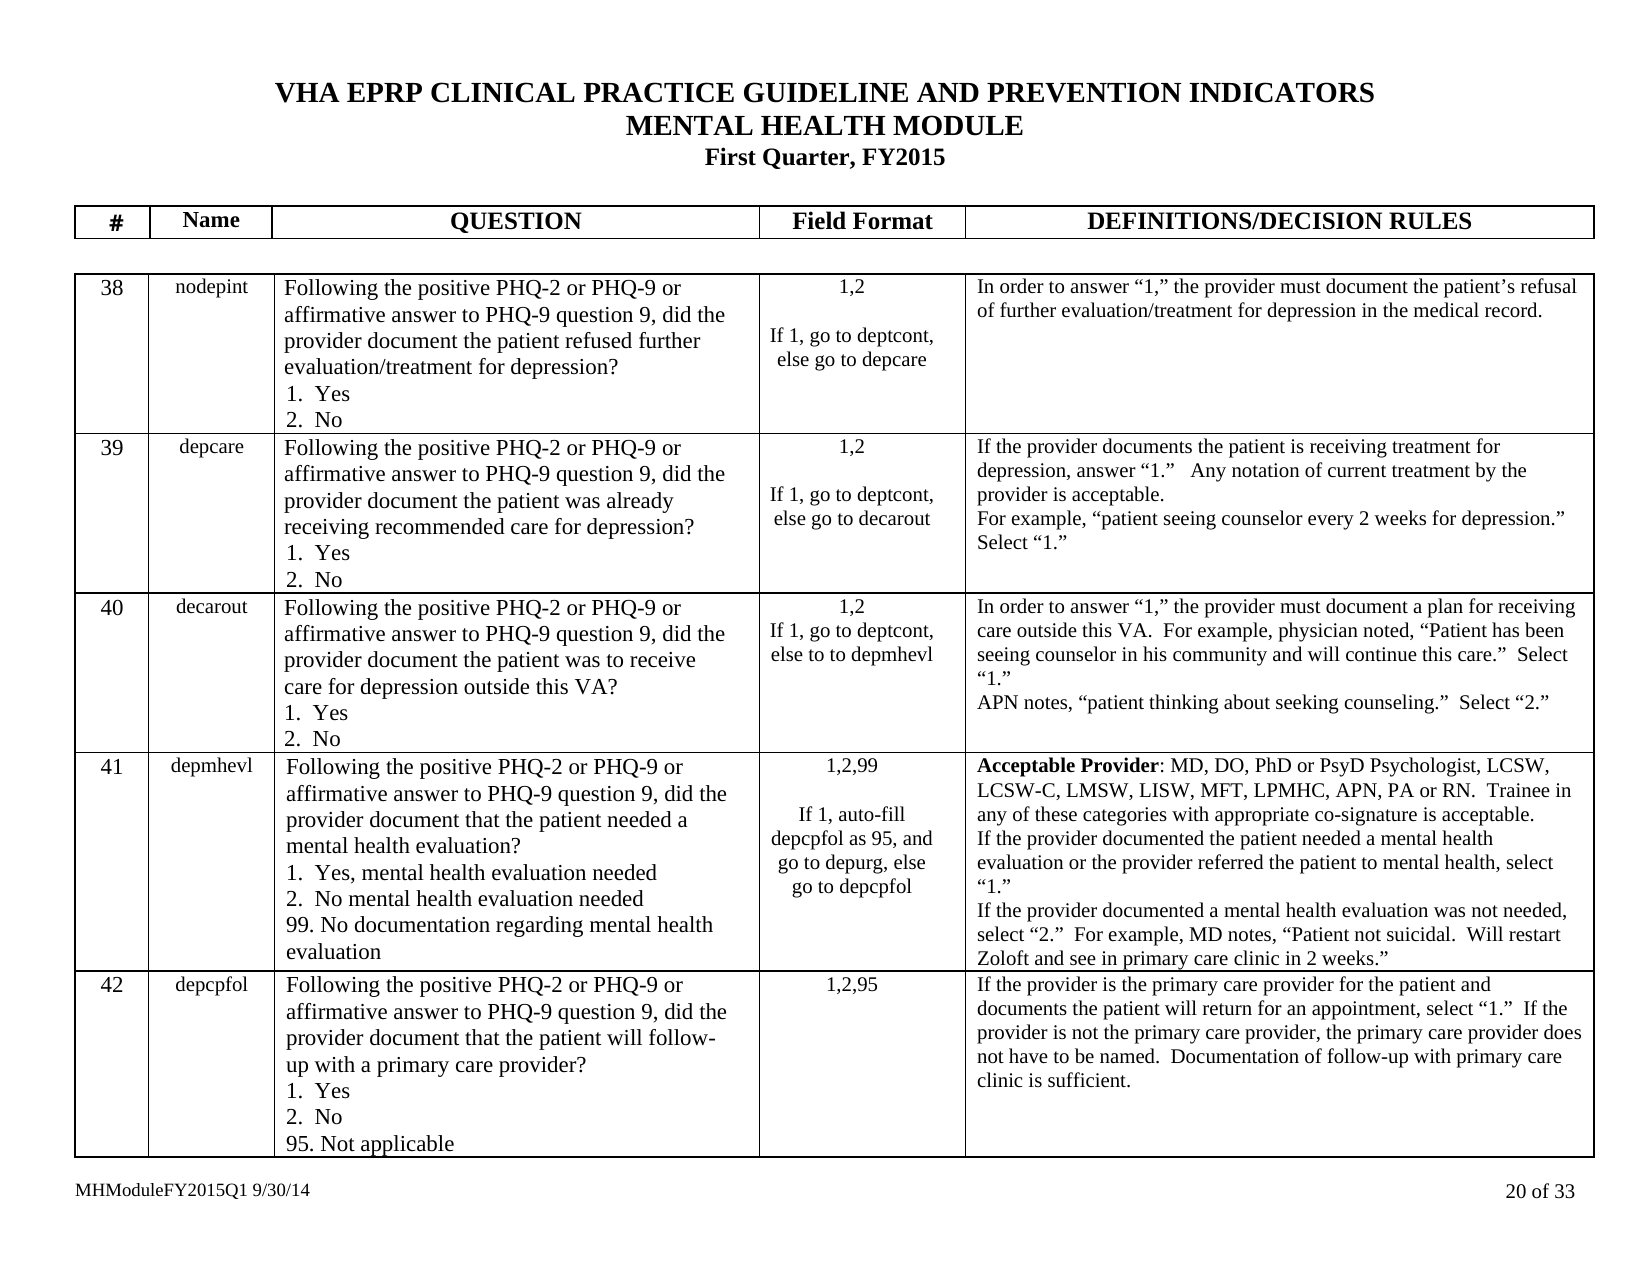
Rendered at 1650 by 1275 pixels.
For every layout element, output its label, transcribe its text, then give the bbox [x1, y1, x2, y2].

table_cell depcpfol [149, 972, 274, 1156]
table_cell 42 [76, 972, 148, 1156]
table_cell 1,2 If 1, go to deptcont, else to to depmhevl [760, 594, 965, 752]
table_cell 39 [76, 434, 148, 592]
table_cell Following the positive PHQ-2 or PHQ-9 or affirmative answer to PHQ-9 question 9, did the provider document the patient refused further evaluation/treatment for depression? 1. Yes 2. No [275, 275, 759, 432]
table_cell 1,2,95 [760, 972, 965, 1156]
table_cell Acceptable Provider: MD, DO, PhD or PsyD Psychologist, LCSW, LCSW-C, LMSW, LISW, MFT, LPMHC, APN, PA or RN. Trainee in any of these categories with appropriate co-signature is acceptable. If the provider documented the patient needed a mental health evaluation or the provider referred the patient to mental health, select “1.” If the provider documented a mental health evaluation was not needed, select “2.” For example, MD notes, “Patient not suicidal. Will restart Zoloft and see in primary care clinic in 2 weeks.” [966, 753, 1593, 970]
table_cell 40 [76, 594, 148, 752]
table_cell 1,2 If 1, go to deptcont, else go to depcare [760, 275, 965, 432]
table_cell Following the positive PHQ-2 or PHQ-9 or affirmative answer to PHQ-9 question 9, did the provider document the patient was to receive care for depression outside this VA? 1. Yes 2. No [275, 594, 759, 752]
table_cell Following the positive PHQ-2 or PHQ-9 or affirmative answer to PHQ-9 question 9, did the provider document that the patient will follow-up with a primary care provider? 1. Yes 2. No 95. Not applicable [275, 972, 759, 1156]
table_cell 1,2,99 If 1, auto-fill depcpfol as 95, and go to depurg, else go to depcpfol [760, 753, 965, 970]
table_cell If the provider is the primary care provider for the patient and documents the patient will return for an appointment, select “1.” If the provider is not the primary care provider, the primary care provider does not have to be named. Documentation of follow-up with primary care clinic is sufficient. [966, 972, 1593, 1156]
table_cell nodepint [149, 275, 274, 432]
table_cell depmhevl [149, 753, 274, 970]
table_cell 38 [76, 275, 148, 432]
table_cell decarout [149, 594, 274, 752]
table_cell If the provider documents the patient is receiving treatment for depression, answer “1.” Any notation of current treatment by the provider is acceptable. For example, “patient seeing counselor every 2 weeks for depression.” Select “1.” [966, 434, 1593, 592]
table_cell 1,2 If 1, go to deptcont, else go to decarout [760, 434, 965, 592]
table_cell depcare [149, 434, 274, 592]
table_cell Following the positive PHQ-2 or PHQ-9 or affirmative answer to PHQ-9 question 9, did the provider document that the patient needed a mental health evaluation? 1. Yes, mental health evaluation needed 2. No mental health evaluation needed 99. No documentation regarding mental health evaluation [275, 753, 759, 970]
table_cell 41 [76, 753, 148, 970]
table_cell Following the positive PHQ-2 or PHQ-9 or affirmative answer to PHQ-9 question 9, did the provider document the patient was already receiving recommended care for depression? 1. Yes 2. No [275, 434, 759, 592]
table_cell In order to answer “1,” the provider must document the patient’s refusal of further evaluation/treatment for depression in the medical record. [966, 275, 1593, 432]
table_cell In order to answer “1,” the provider must document a plan for receiving care outside this VA. For example, physician noted, “Patient has been seeing counselor in his community and will continue this care.” Select “1.” APN notes, “patient thinking about seeking counseling.” Select “2.” [966, 594, 1593, 752]
